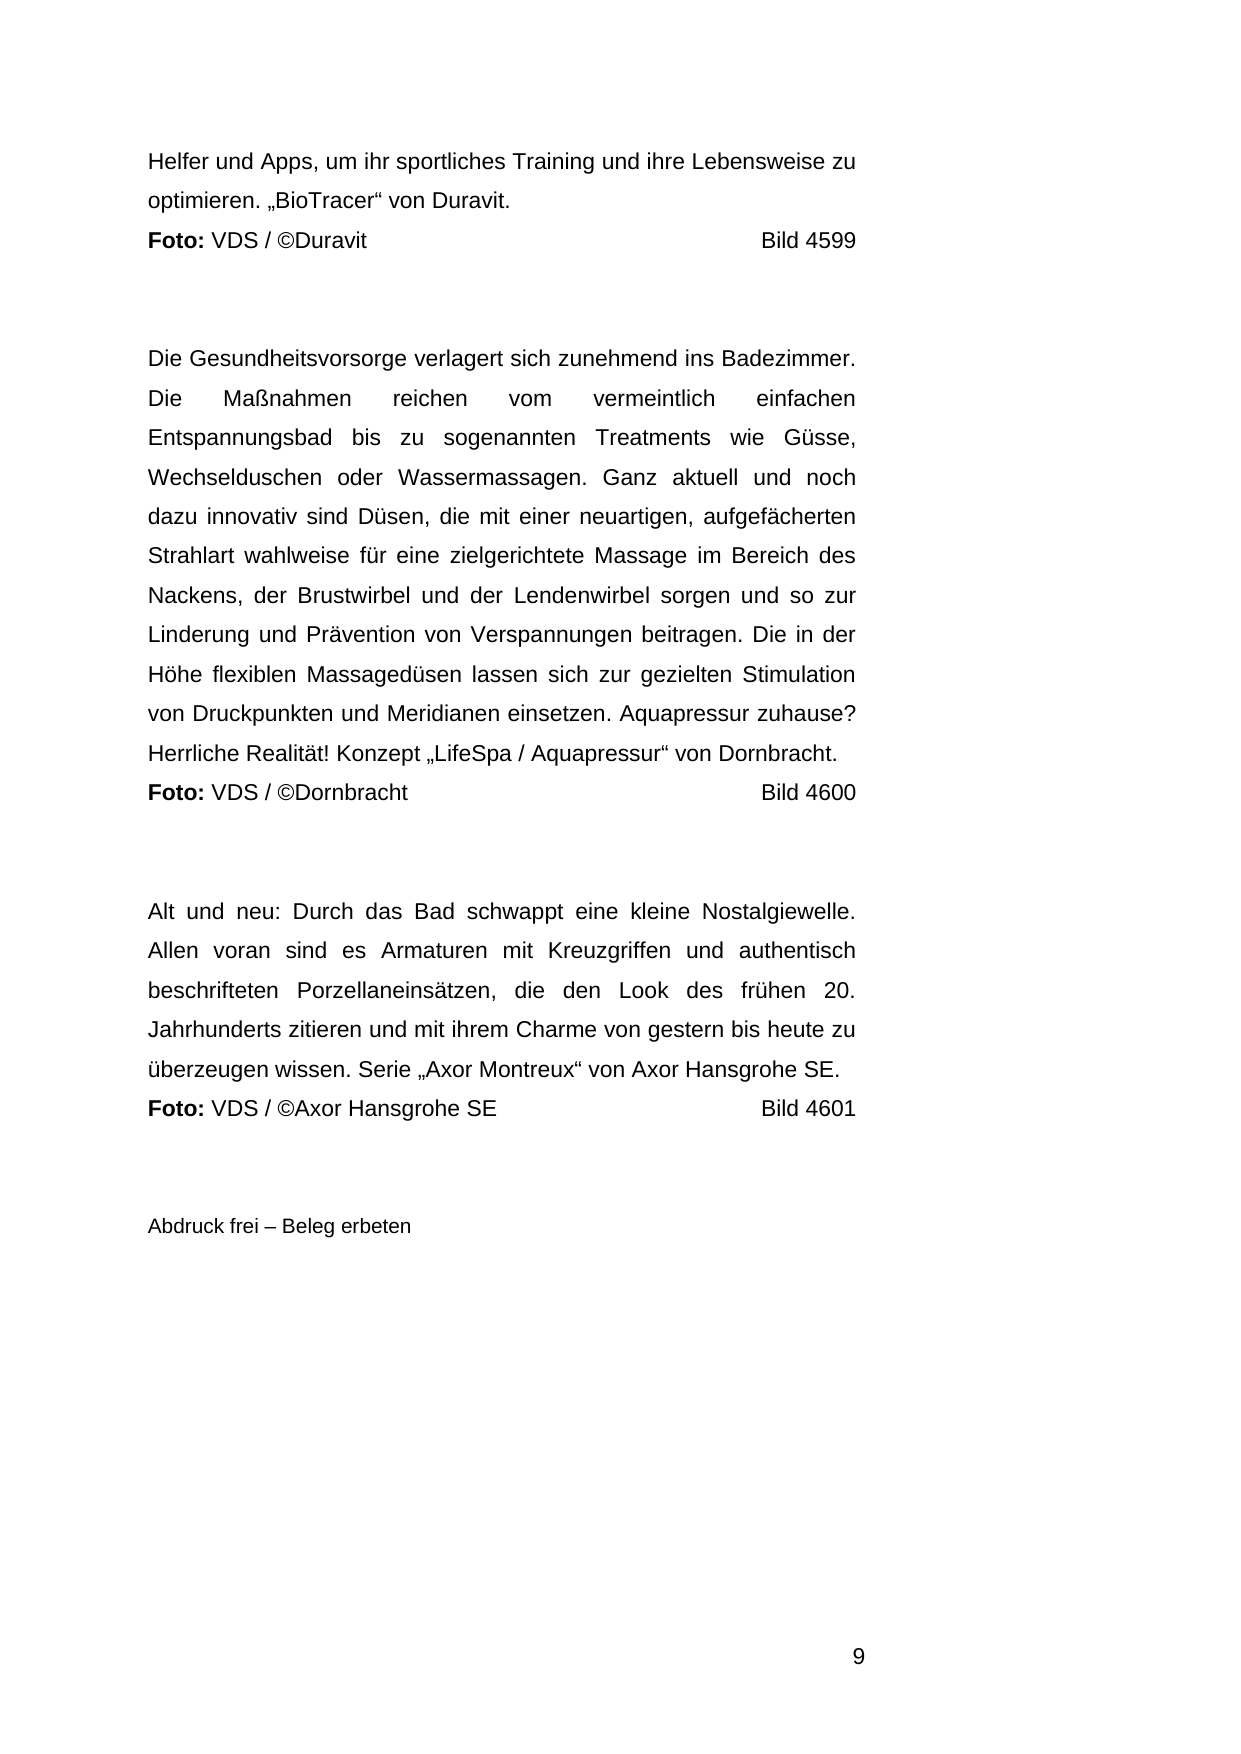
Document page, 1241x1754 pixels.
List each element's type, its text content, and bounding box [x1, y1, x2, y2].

text Alt und neu: Durch das Bad schwappt eine kleine Nostalgiewelle. Allen voran sind es Armaturen mit Kreuzgriffen und authentisch beschrifteten Porzellaneinsätzen, die den Look des frühen 20. Jahrhunderts zitieren und mit ihrem Charme von gestern bis heute zu überzeugen wissen. Serie „Axor Montreux“ von Axor Hansgrohe SE. [148, 898, 856, 1082]
text Die Gesundheitsvorsorge verlagert sich zunehmend ins Badezimmer. Die Maßnahmen reichen vom vermeintlich einfachen Entspannungsbad bis zu sogenannten Treatments wie Güsse, Wechselduschen oder Wassermassagen. Ganz aktuell und noch dazu innovativ sind Düsen, die mit einer neuartigen, aufgefächerten Strahlart wahlweise für eine zielgerichtete Massage im Bereich des Nackens, der Brustwirbel und der Lendenwirbel sorgen und so zur Linderung und Prävention von Verspannungen beitragen. Die in der Höhe flexiblen Massagedüsen lassen sich zur gezielten Stimulation von Druckpunkten und Meridianen einsetzen. Aquapressur zuhause? Herrliche Realität! Konzept „LifeSpa / Aquapressur“ von Dornbracht. [148, 345, 856, 766]
text Foto: VDS / ©Duravit Bild 4599 [148, 227, 856, 253]
text Foto: VDS / ©Dornbracht Bild 4600 [148, 779, 856, 806]
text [148, 148, 856, 213]
text Abdruck frei – Beleg erbeten [148, 1213, 856, 1237]
text Foto: VDS / ©Axor Hansgrohe SE Bild 4601 [148, 1095, 856, 1121]
